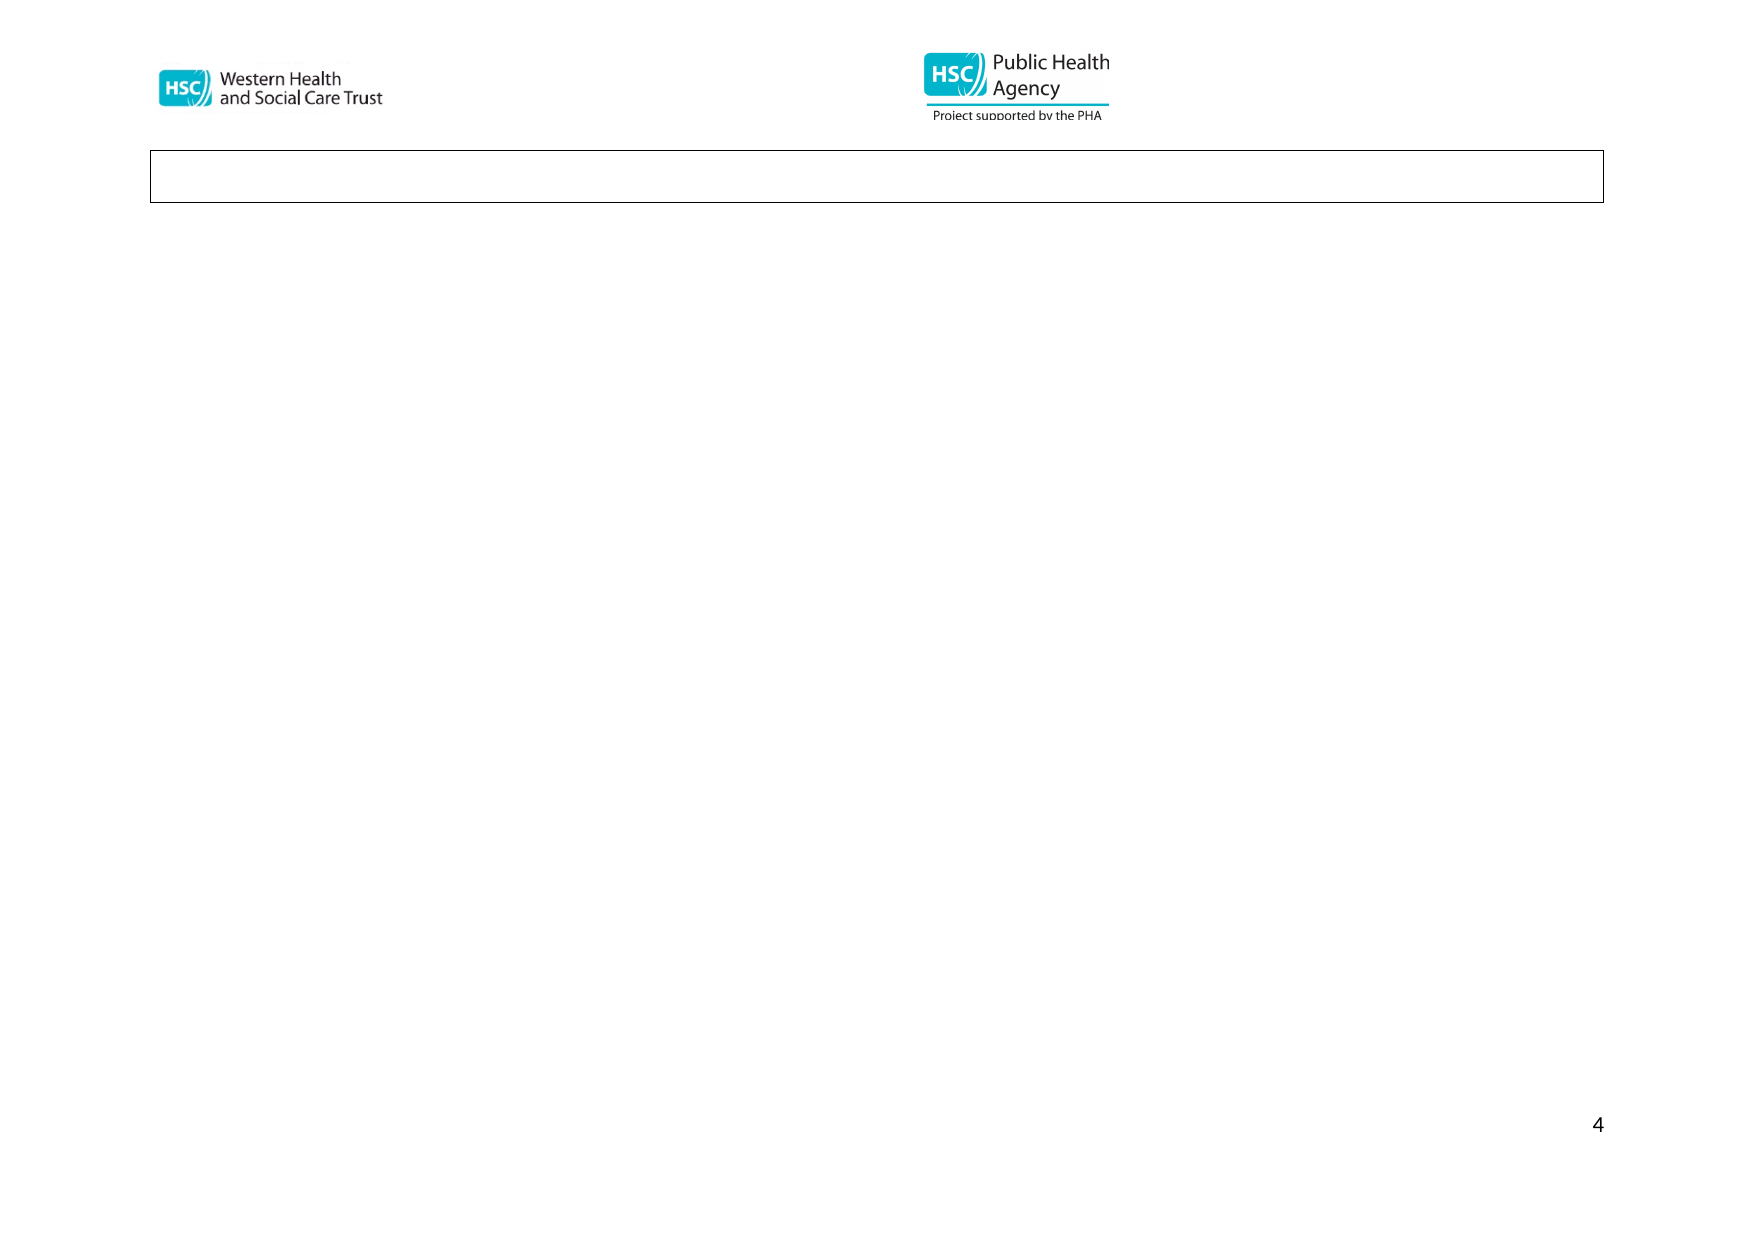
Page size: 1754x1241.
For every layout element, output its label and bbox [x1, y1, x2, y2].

table_header [151, 151, 1603, 202]
picture [150, 25, 388, 142]
picture [921, 50, 1109, 120]
